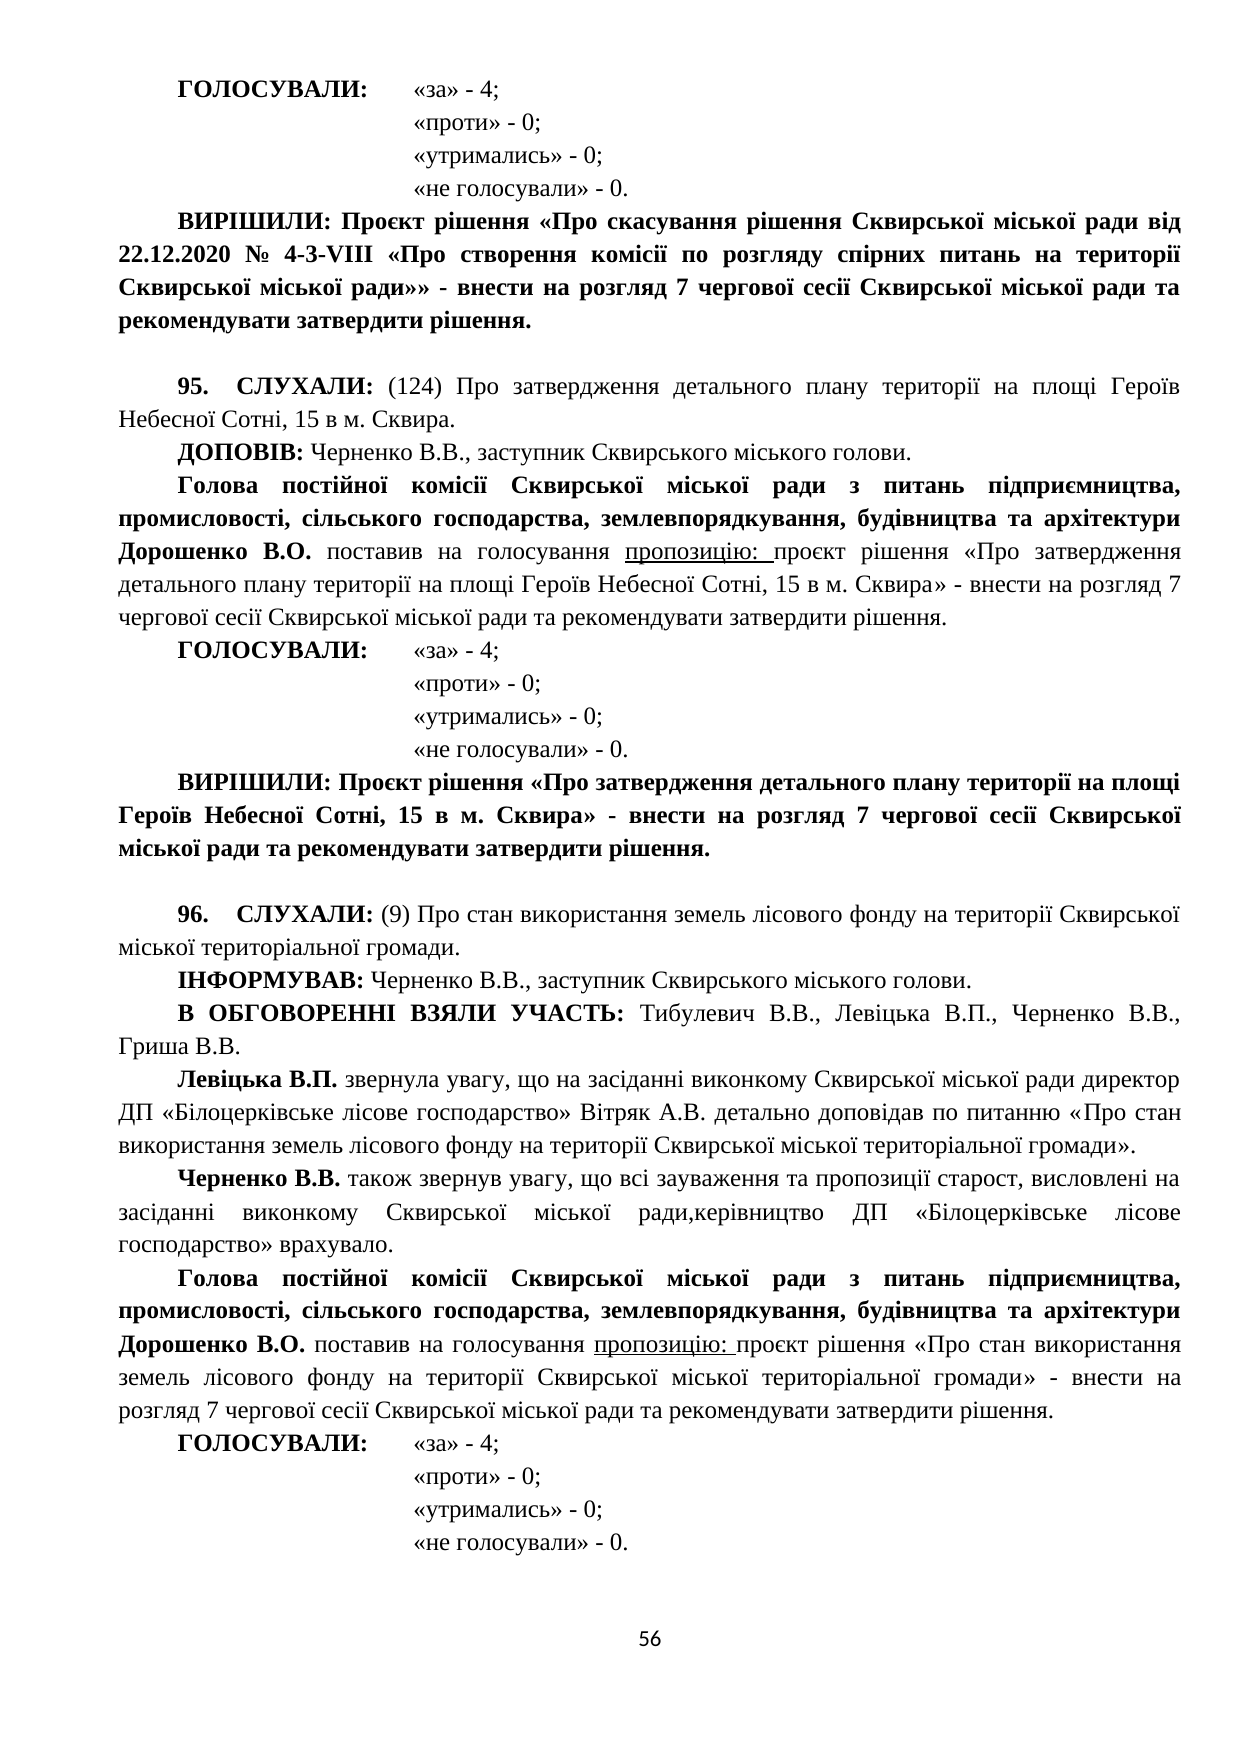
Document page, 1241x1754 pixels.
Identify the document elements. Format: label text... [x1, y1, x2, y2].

text Голова постійної комісії Сквирської міської ради з питань підприємництва, промисловості, сільського господарства, землевпорядкування, будівництва та архітектури Дорошенко В.О. поставив на голосування пропозицію: проєкт рішення «Про затвердження детального плану території на площі Героїв Небесної Сотні, 15 в м. Сквира» - внести на розгляд 7 чергової сесії Сквирської міської ради та рекомендувати затвердити рішення. [118, 470, 1181, 631]
text ГОЛОСУВАЛИ: «за» - 4; [118, 635, 1181, 664]
list ІНФОРМУВАВ: Черненко В.В., заступник Сквирського міського голови. [118, 965, 1181, 994]
list СЛУХАЛИ: (124) Про затвердження детального плану території на площі Героїв Небесної Сотні, 15 в м. Сквира. [118, 371, 1181, 433]
text Голова постійної комісії Сквирської міської ради з питань підприємництва, промисловості, сільського господарства, землевпорядкування, будівництва та архітектури Дорошенко В.О. поставив на голосування пропозицію: проєкт рішення «Про стан використання земель лісового фонду на території Сквирської міської територіальної громади» - внести на розгляд 7 чергової сесії Сквирської міської ради та рекомендувати затвердити рішення. [118, 1263, 1181, 1423]
list ВИРІШИЛИ: Проєкт рішення «Про затвердження детального плану території на площі Героїв Небесної Сотні, 15 в м. Сквира» - внести на розгляд 7 чергової сесії Сквирської міської ради та рекомендувати затвердити рішення. [118, 767, 1181, 862]
text «не голосували» - 0. [118, 173, 1181, 202]
list СЛУХАЛИ: (9) Про стан використання земель лісового фонду на території Сквирської міської територіальної громади. [118, 899, 1181, 961]
text «утримались» - 0; [118, 701, 1181, 730]
list ВИРІШИЛИ: Проєкт рішення «Про скасування рішення Сквирської міської ради від 22.12.2020 № 4-3-VIII «Про створення комісії по розгляду спірних питань на території Сквирської міської ради»» - внести на розгляд 7 чергової сесії Сквирської міської ради та рекомендувати затвердити рішення. [118, 206, 1181, 334]
text ГОЛОСУВАЛИ: «за» - 4; [118, 1428, 1181, 1456]
text «не голосували» - 0. [118, 734, 1181, 763]
text «проти» - 0; [118, 668, 1181, 697]
text «утримались» - 0; [118, 1494, 1181, 1522]
text «утримались» - 0; [118, 140, 1181, 169]
list ДОПОВІВ: Черненко В.В., заступник Сквирського міського голови. [118, 437, 1181, 466]
text «проти» - 0; [118, 107, 1181, 136]
text ГОЛОСУВАЛИ: «за» - 4; [118, 74, 1181, 103]
text В ОБГОВОРЕННІ ВЗЯЛИ УЧАСТЬ: Тибулевич В.В., Левіцька В.П., Черненко В.В., Гриша В.В. [118, 998, 1181, 1060]
text «проти» - 0; [118, 1461, 1181, 1489]
text Левіцька В.П. звернула увагу, що на засіданні виконкому Сквирської міської ради директор ДП «Білоцерківське лісове господарство» Вітряк А.В. детально доповідав по питанню «Про стан використання земель лісового фонду на території Сквирської міської територіальної громади». [118, 1064, 1181, 1159]
text «не голосували» - 0. [118, 1527, 1181, 1556]
text Черненко В.В. також звернув увагу, що всі зауваження та пропозиції старост, висловлені на засіданні виконкому Сквирської міської ради,керівництво ДП «Білоцерківське лісове господарство» врахувало. [118, 1163, 1181, 1258]
